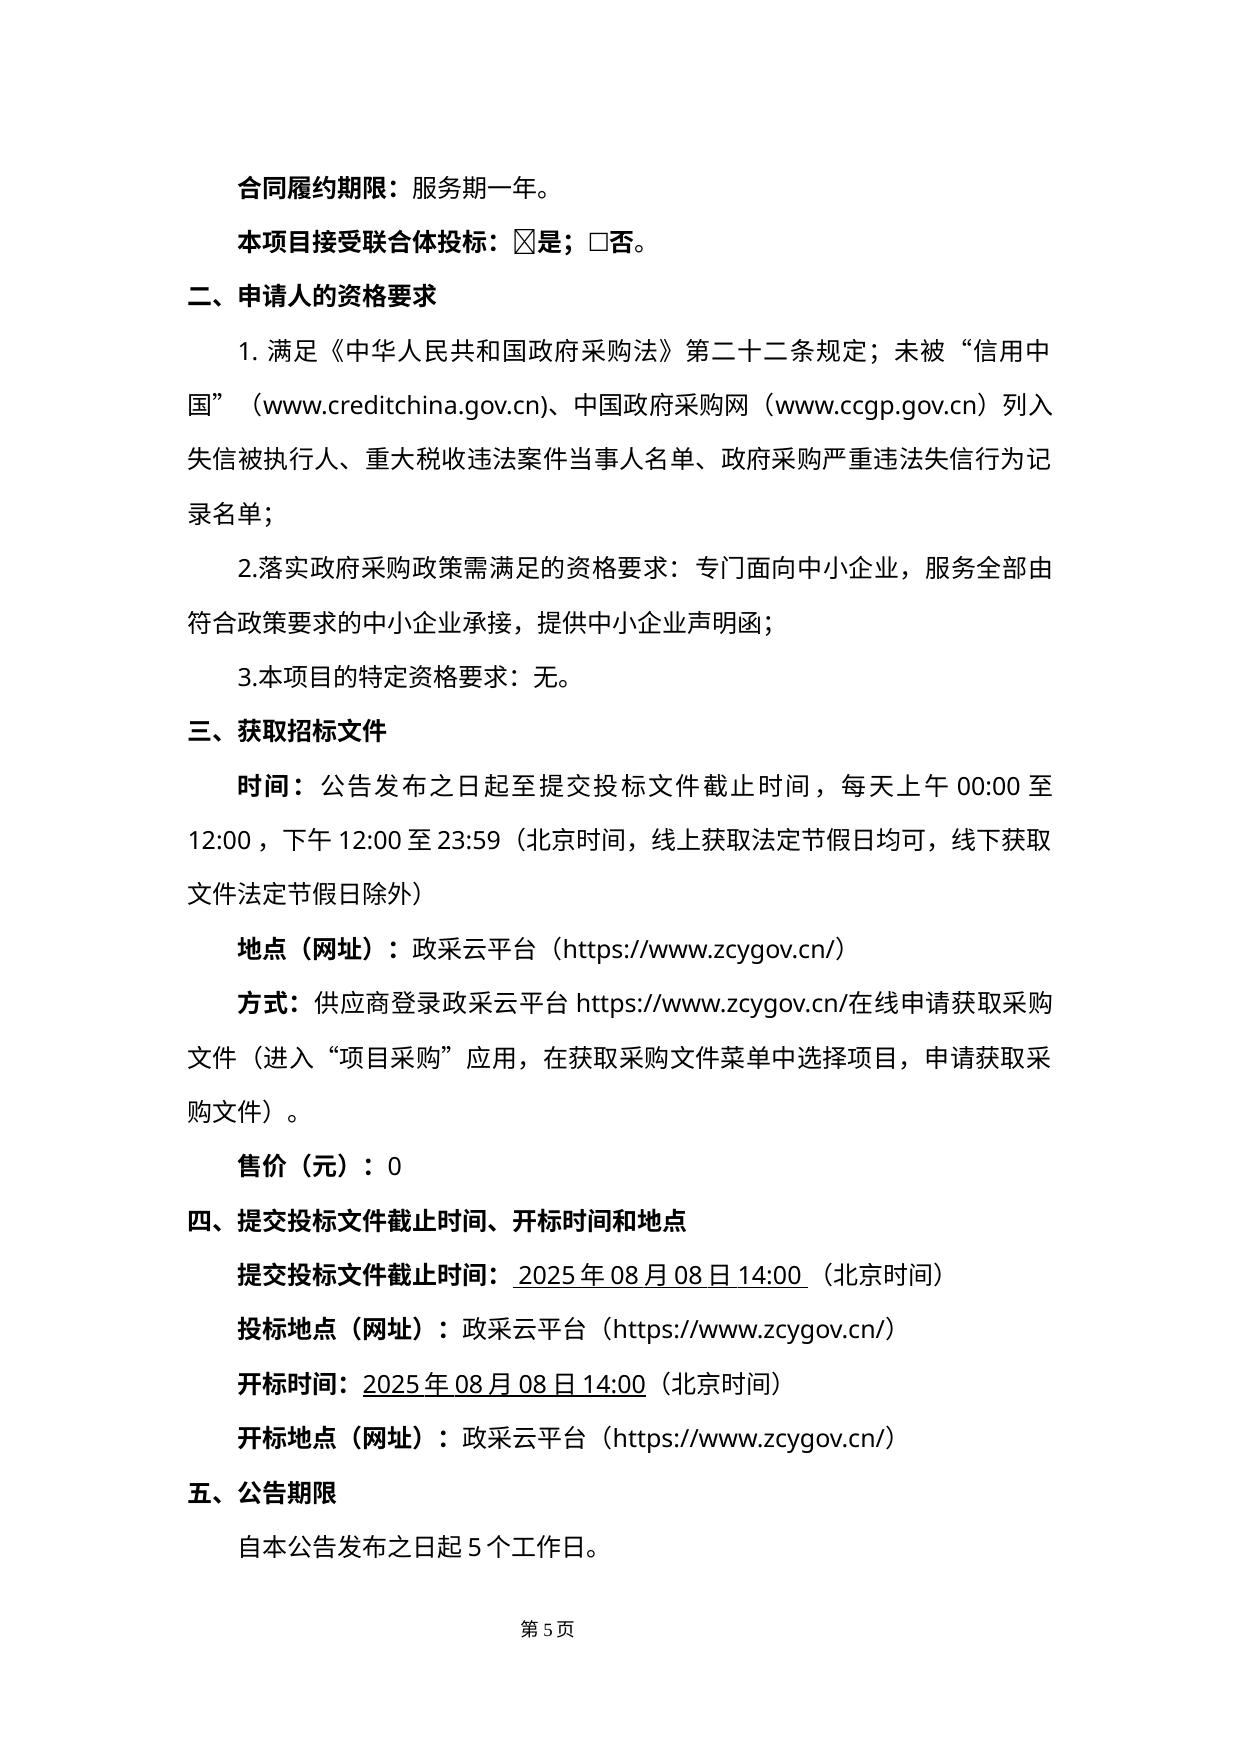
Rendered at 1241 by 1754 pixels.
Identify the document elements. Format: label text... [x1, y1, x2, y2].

text 开标时间：2025年08月08日14:00（北京时间） [187, 1364, 1053, 1401]
text 1. 满足《中华人民共和国政府采购法》第二十二条规定；未被“信用中国”（www.creditchina.gov.cn)、中国政府采购网（www.ccgp.gov.cn）列入失信被执行人、重大税收违法案件当事人名单、政府采购严重违法失信行为记录名单； [187, 331, 1053, 531]
text 开标地点（网址）：政采云平台（https://www.zcygov.cn/） [187, 1419, 1053, 1455]
subtitle 三、获取招标文件 [187, 712, 1053, 748]
text 方式：供应商登录政采云平台https://www.zcygov.cn/在线申请获取采购文件（进入“项目采购”应用，在获取采购文件菜单中选择项目，申请获取采购文件）。 [187, 984, 1053, 1129]
text 地点（网址）：政采云平台（https://www.zcygov.cn/） [187, 929, 1053, 966]
text 自本公告发布之日起5个工作日。 [187, 1527, 1053, 1564]
text 合同履约期限：服务期一年。 [187, 168, 1053, 204]
text 本项目接受联合体投标：是；否。 [187, 222, 1053, 259]
subtitle 四、提交投标文件截止时间、开标时间和地点 [187, 1201, 1053, 1237]
subtitle 二、申请人的资格要求 [187, 277, 1053, 313]
text 售价（元）：0 [187, 1147, 1053, 1183]
text 投标地点（网址）：政采云平台（https://www.zcygov.cn/） [187, 1310, 1053, 1346]
subtitle 五、公告期限 [187, 1473, 1053, 1509]
text 提交投标文件截止时间： 2025年08月08日14:00 （北京时间） [187, 1256, 1053, 1292]
text 3.本项目的特定资格要求：无。 [187, 657, 1053, 694]
text 2.落实政府采购政策需满足的资格要求：专门面向中小企业，服务全部由符合政策要求的中小企业承接，提供中小企业声明函； [187, 549, 1053, 639]
text 时间：公告发布之日起至提交投标文件截止时间，每天上午00:00至12:00 ，下午12:00至23:59（北京时间，线上获取法定节假日均可，线下获取文件法定节假日除外） [187, 766, 1053, 911]
